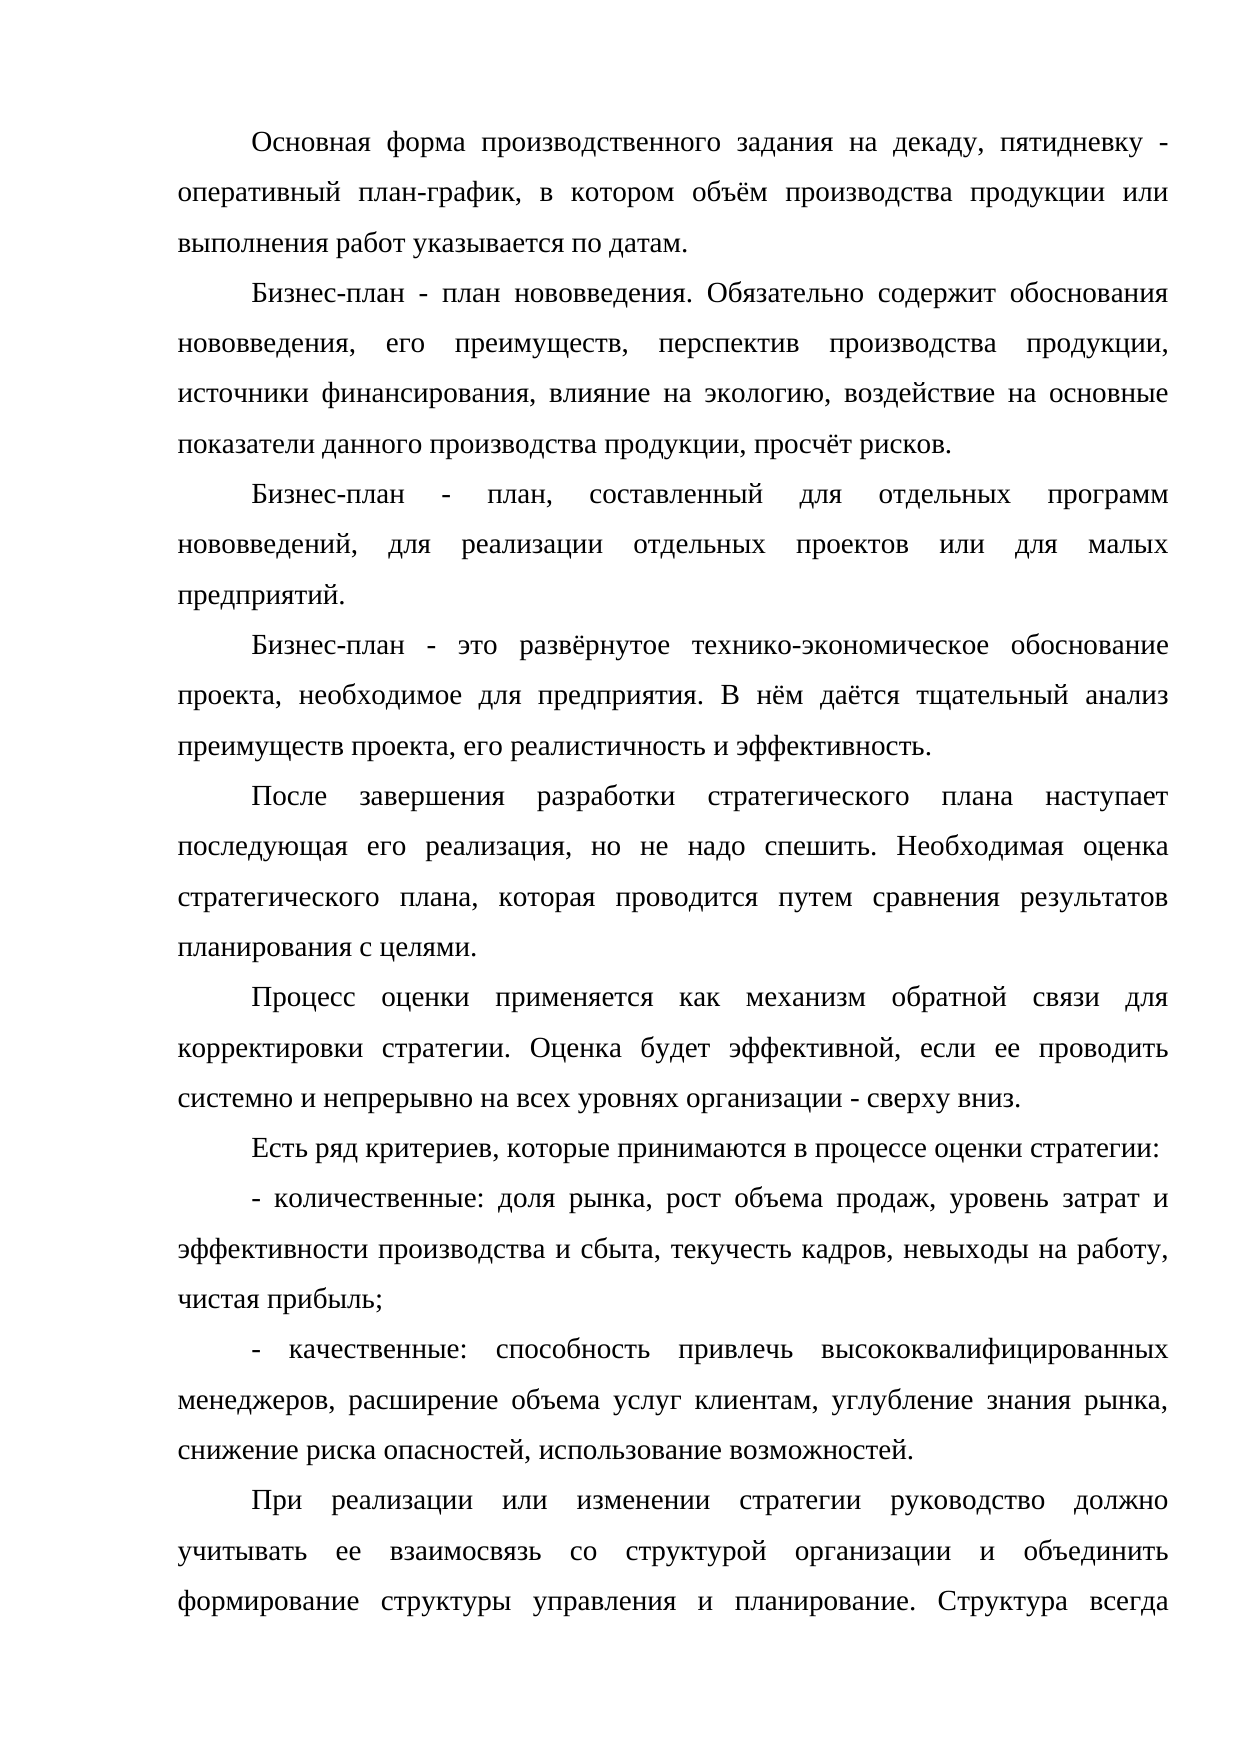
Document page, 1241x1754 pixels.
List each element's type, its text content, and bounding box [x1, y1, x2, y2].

text Бизнес-план - план нововведения. Обязательно содержит обоснования нововведения, его преимуществ, перспектив производства продукции, источники финансирования, влияние на экологию, воздействие на основные показатели данного производства продукции, просчёт рисков. [177, 275, 1169, 459]
text После завершения разработки стратегического плана наступает последующая его реализация, но не надо спешить. Необходимая оценка стратегического плана, которая проводится путем сравнения результатов планирования с целями. [177, 778, 1169, 963]
text Есть ряд критериев, которые принимаются в процессе оценки стратегии: [177, 1130, 1169, 1164]
text Бизнес-план - план, составленный для отдельных программ нововведений, для реализации отдельных проектов или для малых предприятий. [177, 476, 1169, 610]
text Основная форма производственного задания на декаду, пятидневку - оперативный план-график, в котором объём производства продукции или выполнения работ указывается по датам. [177, 124, 1169, 258]
text - количественные: доля рынка, рост объема продаж, уровень затрат и эффективности производства и сбыта, текучесть кадров, невыходы на работу, чистая прибыль; [177, 1181, 1169, 1315]
text Бизнес-план - это развёрнутое технико-экономическое обоснование проекта, необходимое для предприятия. В нём даётся тщательный анализ преимуществ проекта, его реалистичность и эффективность. [177, 627, 1169, 761]
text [177, 1482, 1169, 1617]
text Процесс оценки применяется как механизм обратной связи для корректировки стратегии. Оценка будет эффективной, если ее проводить системно и непрерывно на всех уровнях организации - сверху вниз. [177, 979, 1169, 1113]
text - качественные: способность привлечь высококвалифицированных менеджеров, расширение объема услуг клиентам, углубление знания рынка, снижение риска опасностей, использование возможностей. [177, 1332, 1169, 1466]
